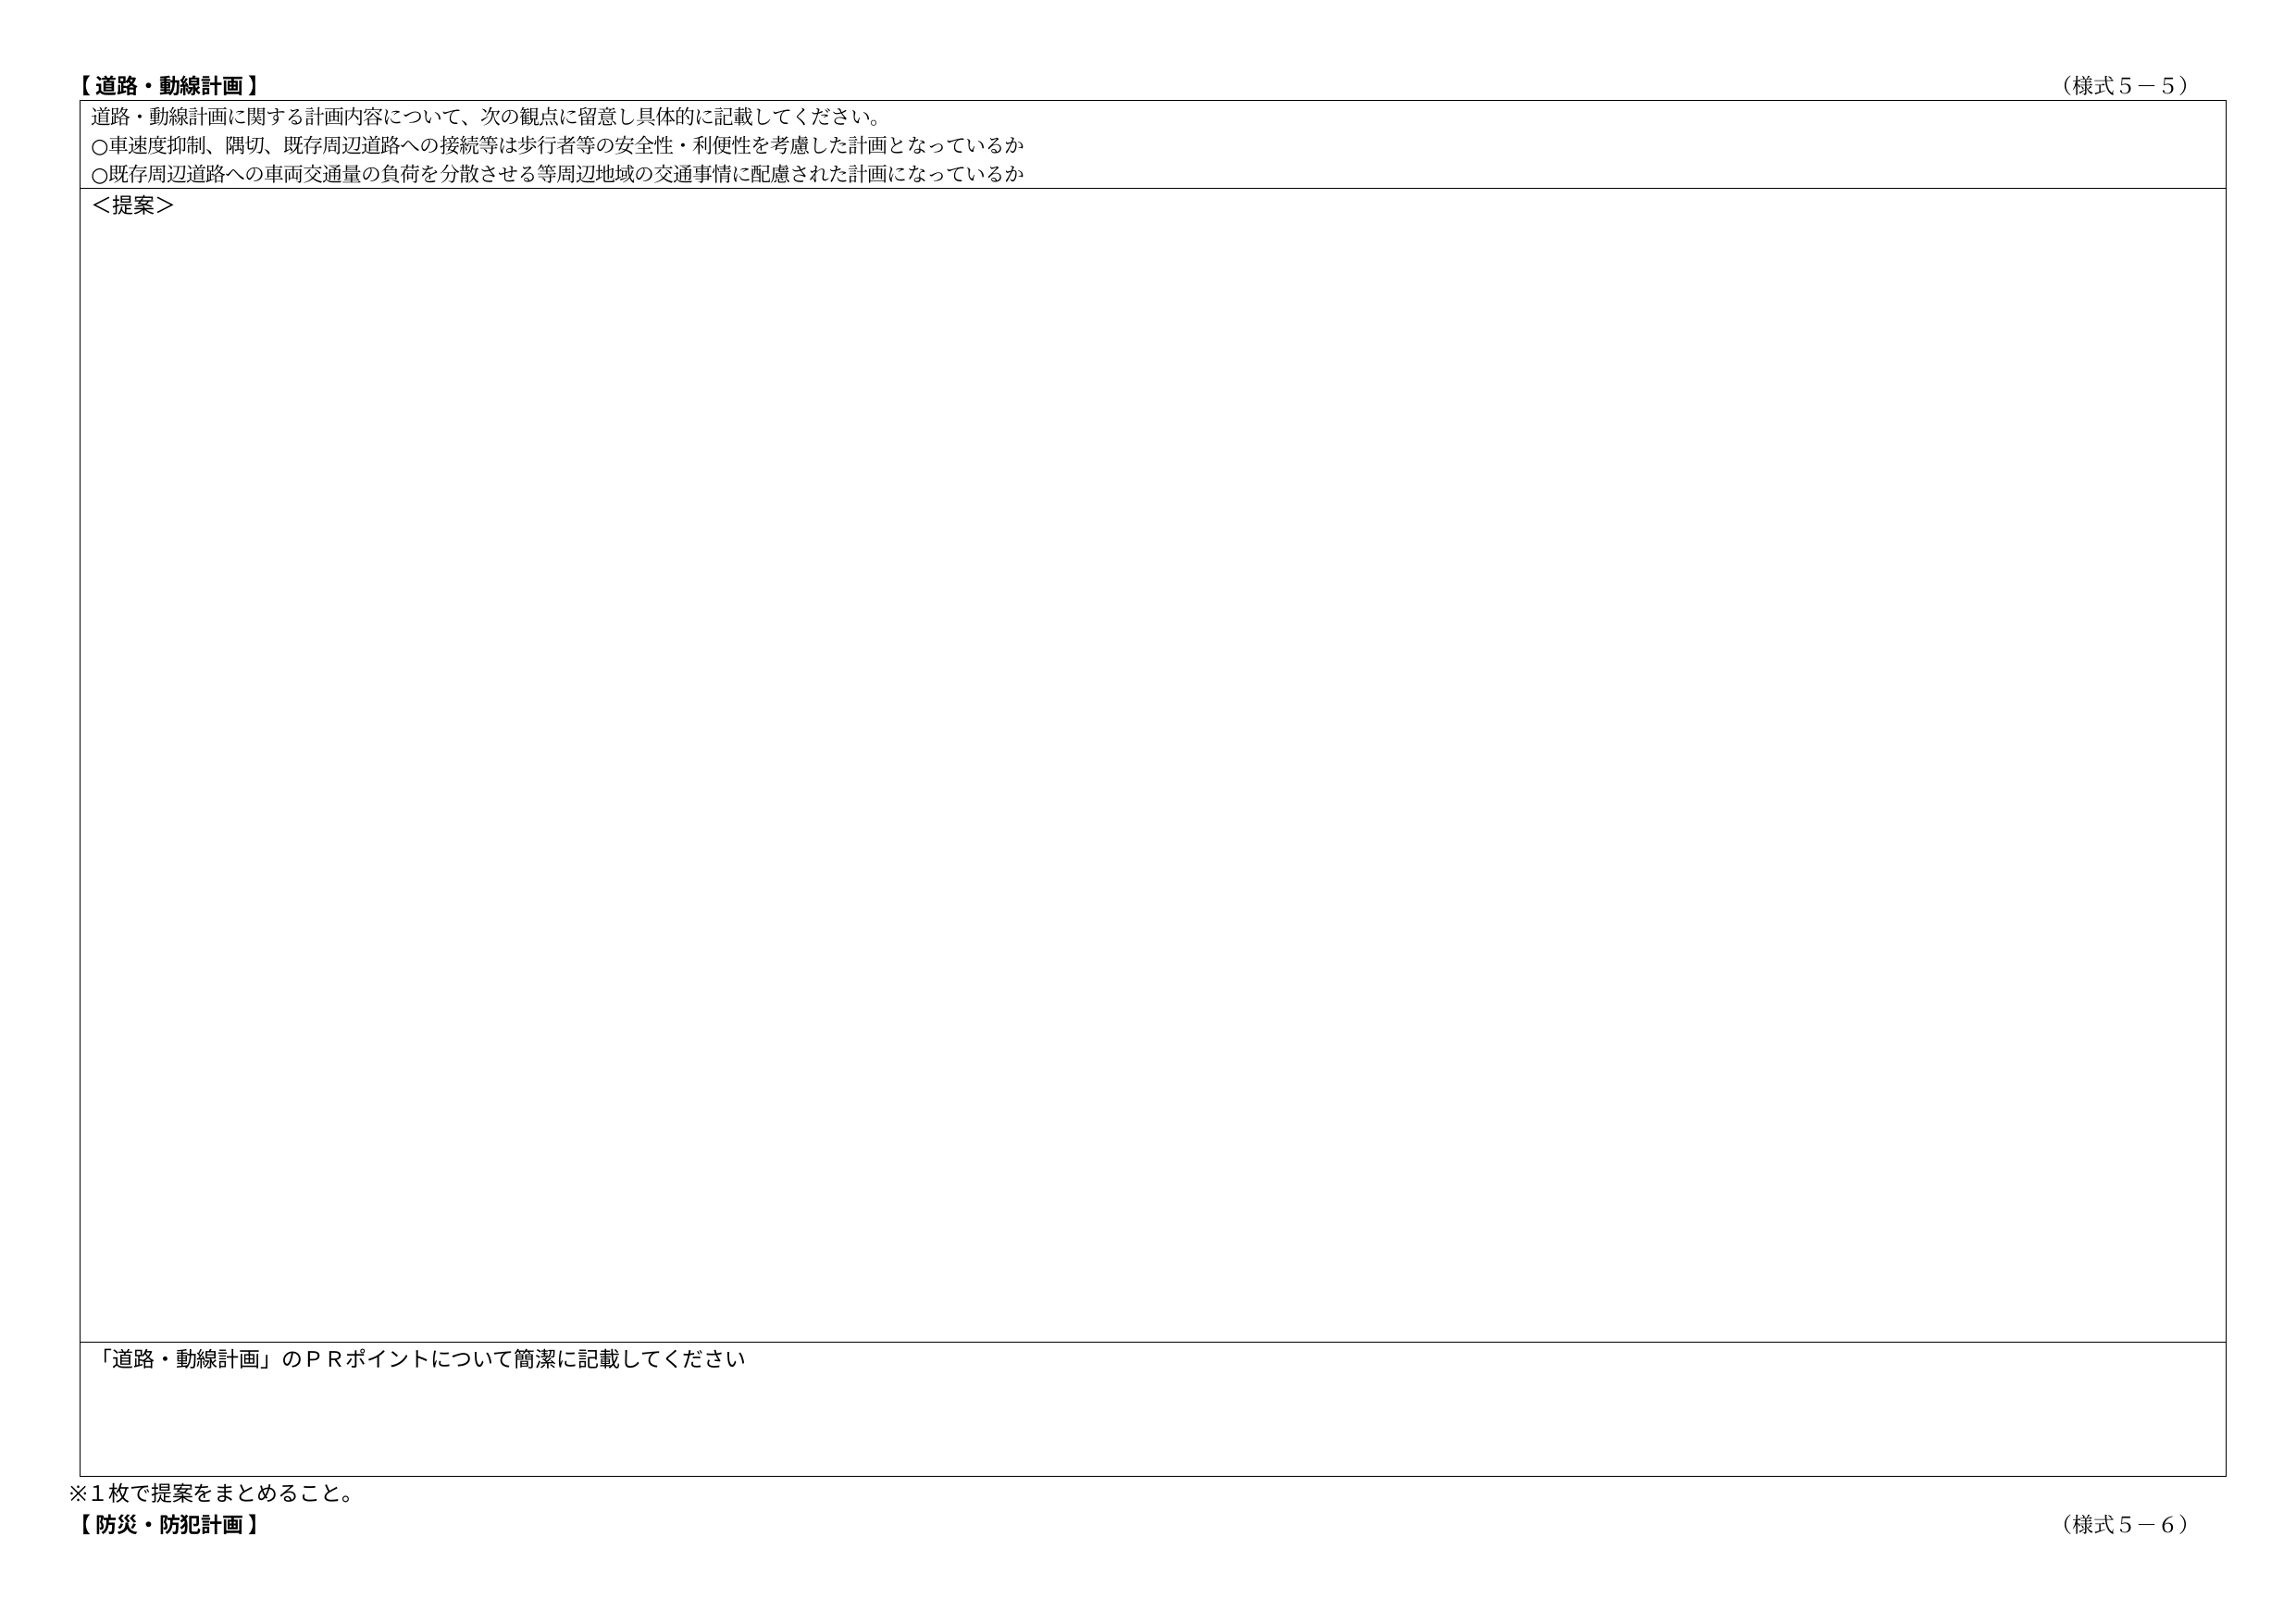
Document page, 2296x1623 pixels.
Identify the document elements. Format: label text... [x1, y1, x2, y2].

table_cell 「道路・動線計画」のＰＲポイントについて簡潔に記載してください [81, 1343, 2226, 1476]
text 【 防災・防犯計画 】 （様式５－６） [69, 1508, 2226, 1539]
text 【 道路・動線計画 】 （様式５－５） [69, 69, 2226, 100]
table_header 道路・動線計画に関する計画内容について、次の観点に留意し具体的に記載してください。 ○車速度抑制、隅切、既存周辺道路への接続等は歩行者等の安全性・利便性を考慮した計画となっているか ○既存周辺道路への車両交通量の負荷を分散させる等周辺地域の交通事情に配慮された計画になっているか [81, 101, 2226, 188]
text ※１枚で提案をまとめること。 [69, 1477, 2226, 1508]
table_cell ＜提案＞ [81, 189, 2226, 1342]
